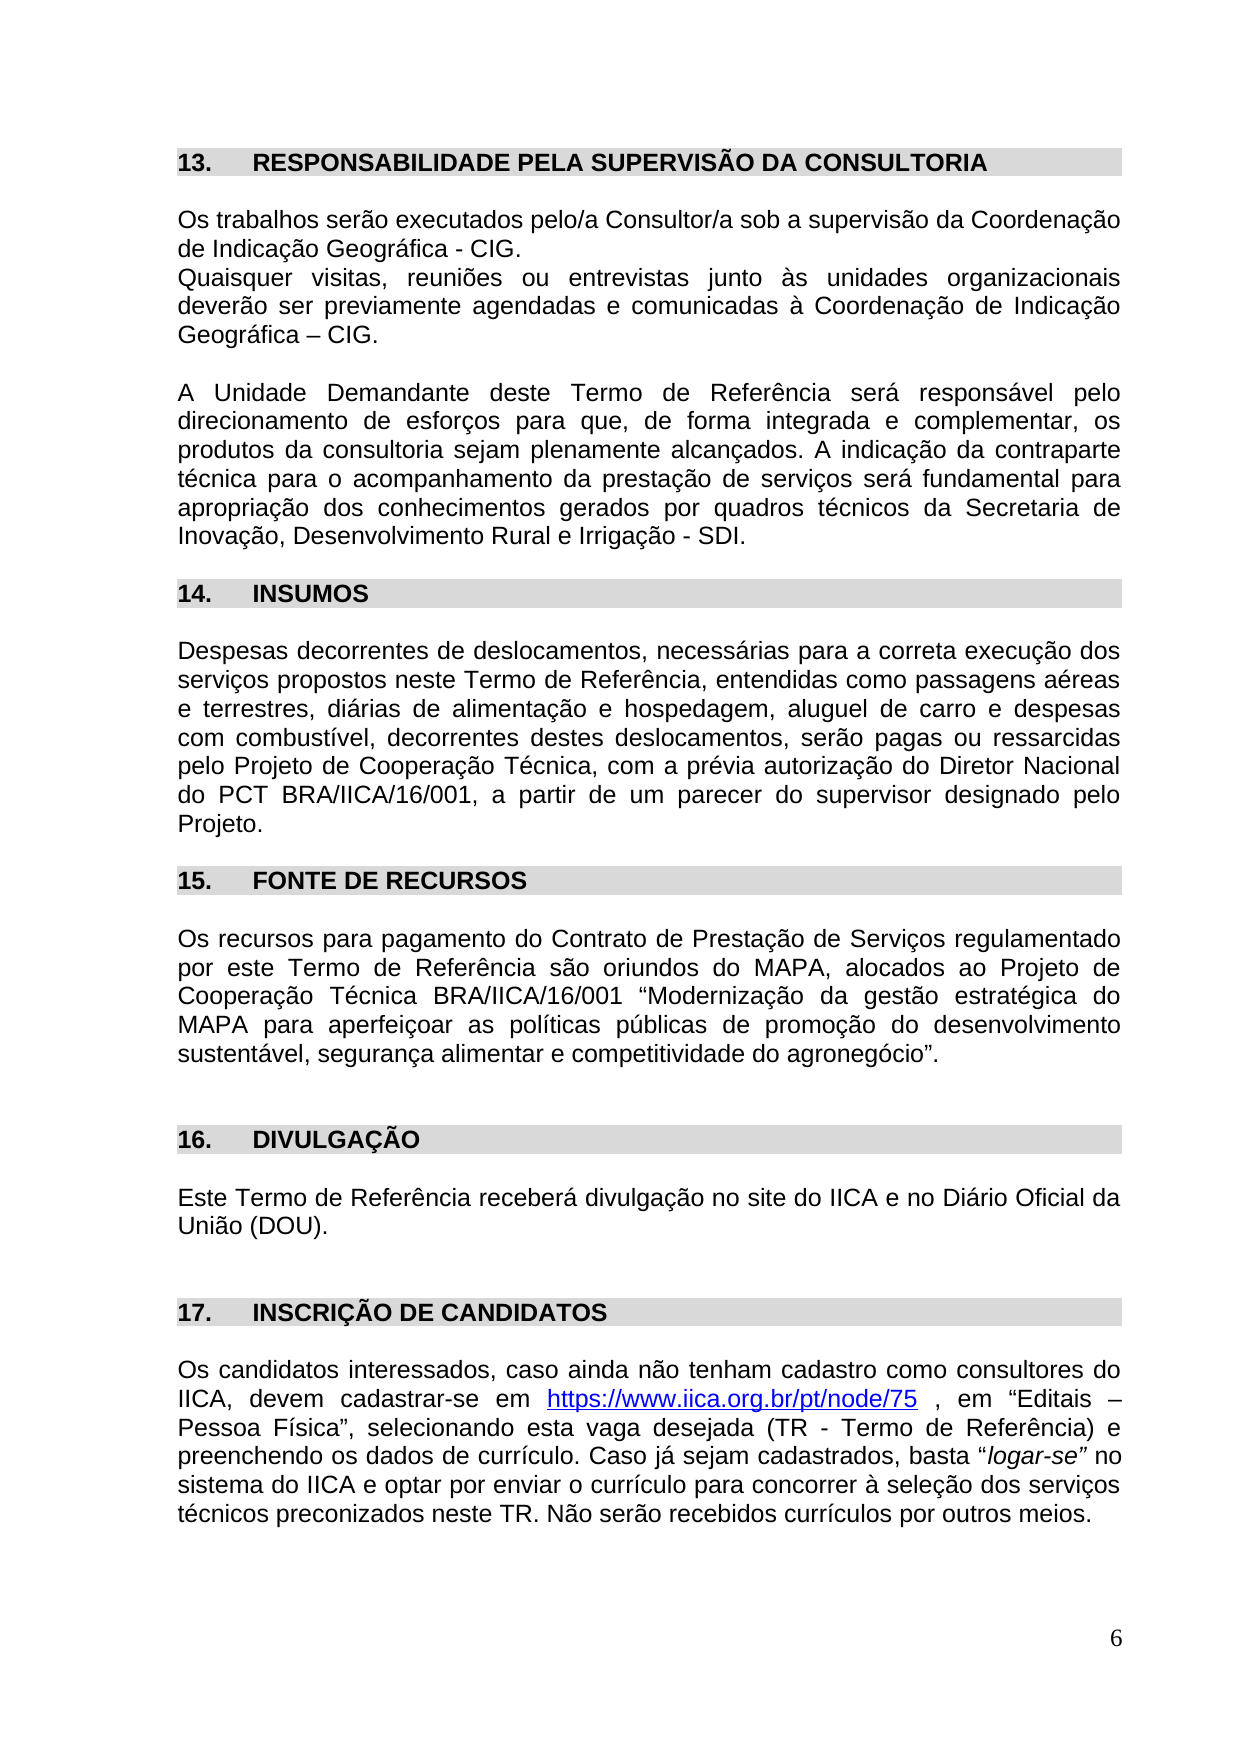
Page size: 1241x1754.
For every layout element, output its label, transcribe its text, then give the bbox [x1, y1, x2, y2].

text Despesas decorrentes de deslocamentos, necessárias para a correta execução dos serviços propostos neste Termo de Referência, entendidas como passagens aéreas e terrestres, diárias de alimentação e hospedagem, aluguel de carro e despesas com combustível, decorrentes destes deslocamentos, serão pagas ou ressarcidas pelo Projeto de Cooperação Técnica, com a prévia autorização do Diretor Nacional do PCT BRA/IICA/16/001, a partir de um parecer do supervisor designado pelo Projeto. [177, 636, 1122, 838]
text Os trabalhos serão executados pelo/a Consultor/a sob a supervisão da Coordenação de Indicação Geográfica - CIG. [177, 205, 1122, 263]
text Este Termo de Referência receberá divulgação no site do IICA e no Diário Oficial da União (DOU). [177, 1183, 1122, 1240]
text 15. FONTE DE RECURSOS [177, 866, 1122, 895]
text A Unidade Demandante deste Termo de Referência será responsável pelo direcionamento de esforços para que, de forma integrada e complementar, os produtos da consultoria sejam plenamente alcançados. A indicação da contraparte técnica para o acompanhamento da prestação de serviços será fundamental para apropriação dos conhecimentos gerados por quadros técnicos da Secretaria de Inovação, Desenvolvimento Rural e Irrigação - SDI. [177, 378, 1122, 550]
text Os recursos para pagamento do Contrato de Prestação de Serviços regulamentado por este Termo de Referência são oriundos do MAPA, alocados ao Projeto de Cooperação Técnica BRA/IICA/16/001 “Modernização da gestão estratégica do MAPA para aperfeiçoar as políticas públicas de promoção do desenvolvimento sustentável, segurança alimentar e competitividade do agronegócio”. [177, 924, 1122, 1068]
text 17. INSCRIÇÃO DE CANDIDATOS [177, 1298, 1122, 1326]
text Os candidatos interessados, caso ainda não tenham cadastro como consultores do IICA, devem cadastrar-se em https://www.iica.org.br/pt/node/75 , em “Editais – Pessoa Física”, selecionando esta vaga desejada (TR - Termo de Referência) e preenchendo os dados de currículo. Caso já sejam cadastrados, basta “logar-se” no sistema do IICA e optar por enviar o currículo para concorrer à seleção dos serviços técnicos preconizados neste TR. Não serão recebidos currículos por outros meios. [177, 1355, 1122, 1528]
text Quaisquer visitas, reuniões ou entrevistas junto às unidades organizacionais deverão ser previamente agendadas e comunicadas à Coordenação de Indicação Geográfica – CIG. [177, 263, 1122, 349]
text 14. INSUMOS [177, 579, 1122, 608]
text 13. RESPONSABILIDADE PELA SUPERVISÃO DA CONSULTORIA [177, 148, 1122, 176]
text 16. DIVULGAÇÃO [177, 1125, 1122, 1154]
